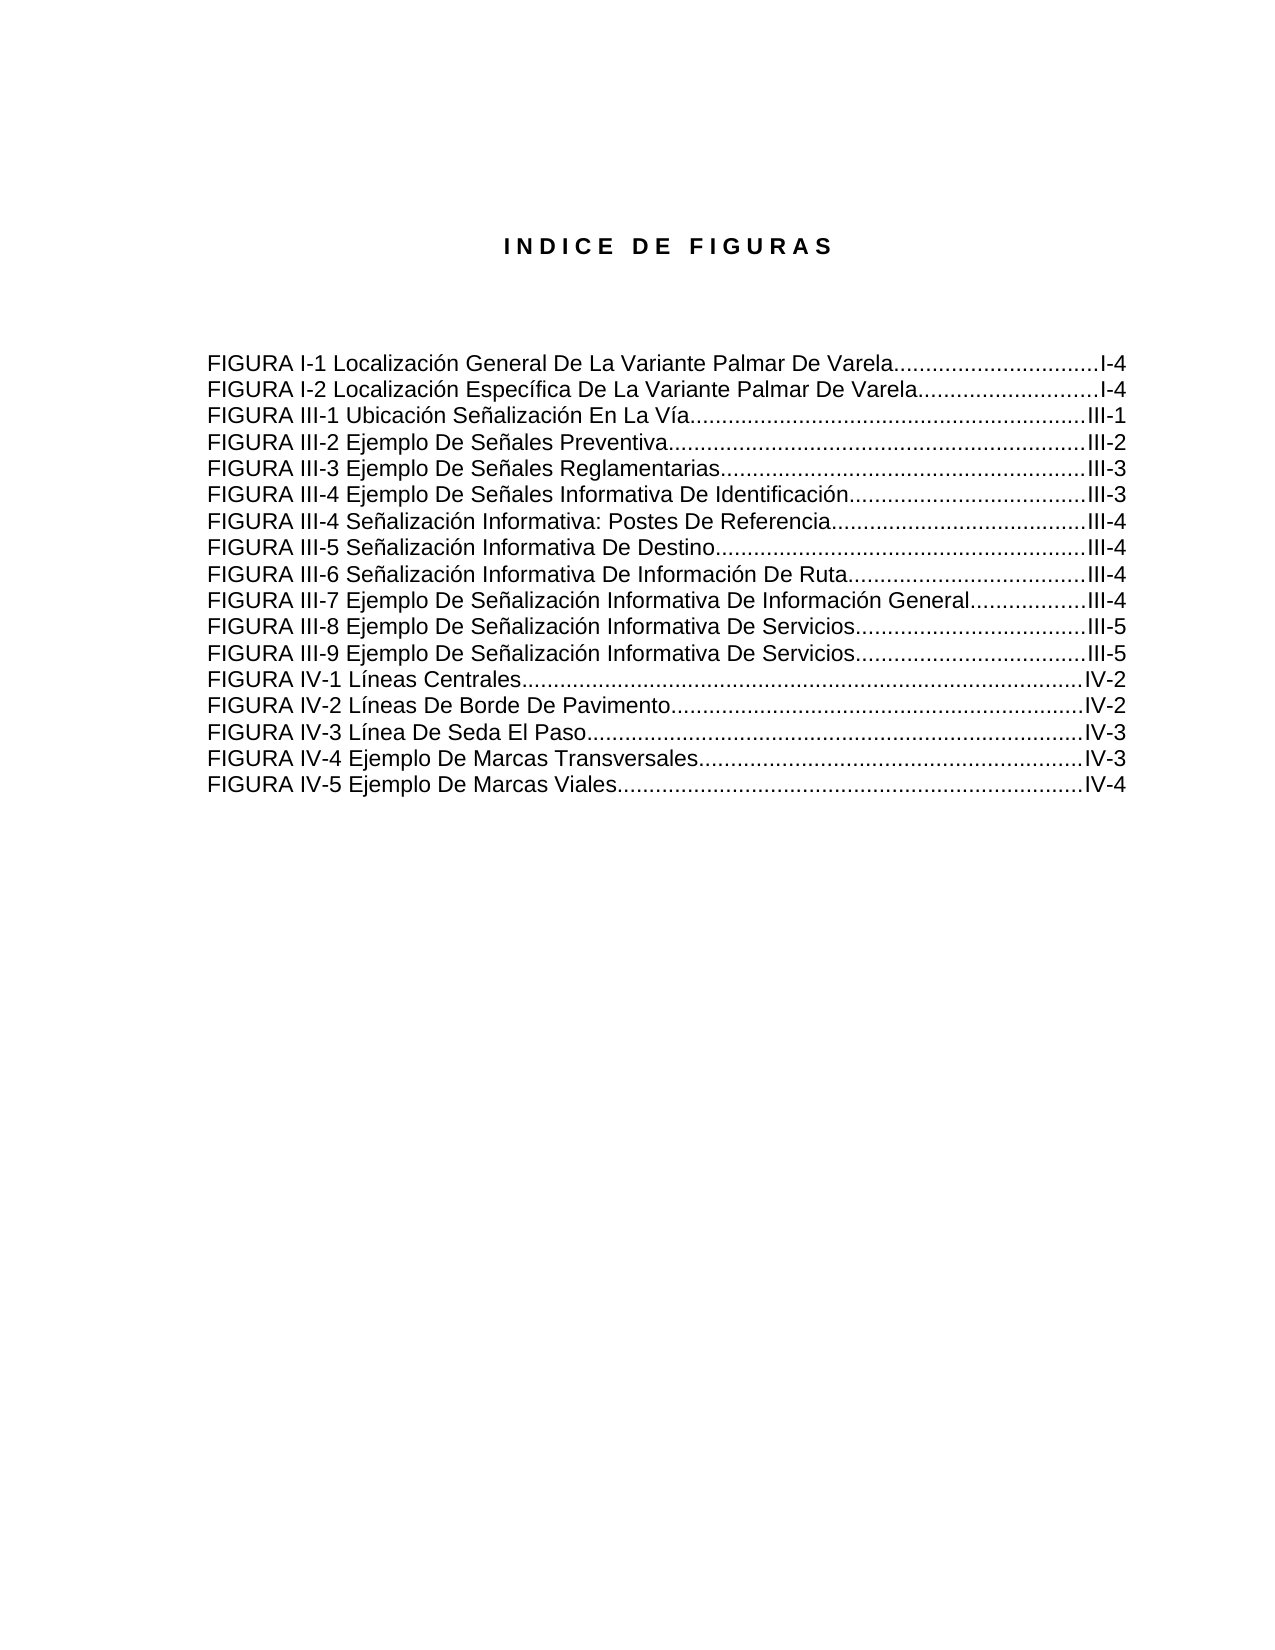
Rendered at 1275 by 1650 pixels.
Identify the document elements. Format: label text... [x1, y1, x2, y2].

text FIGURA IV-3 Línea De Seda El Paso. IV-3 [207, 719, 1127, 745]
text FIGURA I-2 Localización Específica De La Variante Palmar De Varela I-4 [207, 376, 1127, 402]
text FIGURA III-7 Ejemplo De Señalización Informativa De Información General III-4 [207, 587, 1127, 613]
text FIGURA IV-4 Ejemplo De Marcas Transversales IV-3 [207, 745, 1127, 771]
text FIGURA I-1 Localización General De La Variante Palmar De Varela I-4 [207, 350, 1127, 376]
text FIGURA III-2 Ejemplo De Señales Preventiva. III-2 [207, 429, 1127, 455]
text FIGURA III-6 Señalización Informativa De Información De Ruta III-4 [207, 561, 1127, 587]
text I N D I C E D E F I G U R A S [207, 233, 1127, 259]
text FIGURA III-9 Ejemplo De Señalización Informativa De Servicios III-5 [207, 639, 1127, 666]
text FIGURA IV-5 Ejemplo De Marcas Viales IV-4 [207, 771, 1127, 798]
text FIGURA IV-2 Líneas De Borde De Pavimento. IV-2 [207, 692, 1127, 719]
text FIGURA III-4 Ejemplo De Señales Informativa De Identificación III-3 [207, 481, 1127, 508]
text FIGURA III-1 Ubicación Señalización En La Vía III-1 [207, 402, 1127, 429]
text FIGURA III-3 Ejemplo De Señales Reglamentarias III-3 [207, 455, 1127, 481]
text FIGURA III-4 Señalización Informativa: Postes De Referencia III-4 [207, 508, 1127, 534]
text FIGURA III-8 Ejemplo De Señalización Informativa De Servicios III-5 [207, 613, 1127, 639]
text FIGURA IV-1 Líneas Centrales. IV-2 [207, 666, 1127, 692]
text FIGURA III-5 Señalización Informativa De Destino III-4 [207, 534, 1127, 561]
